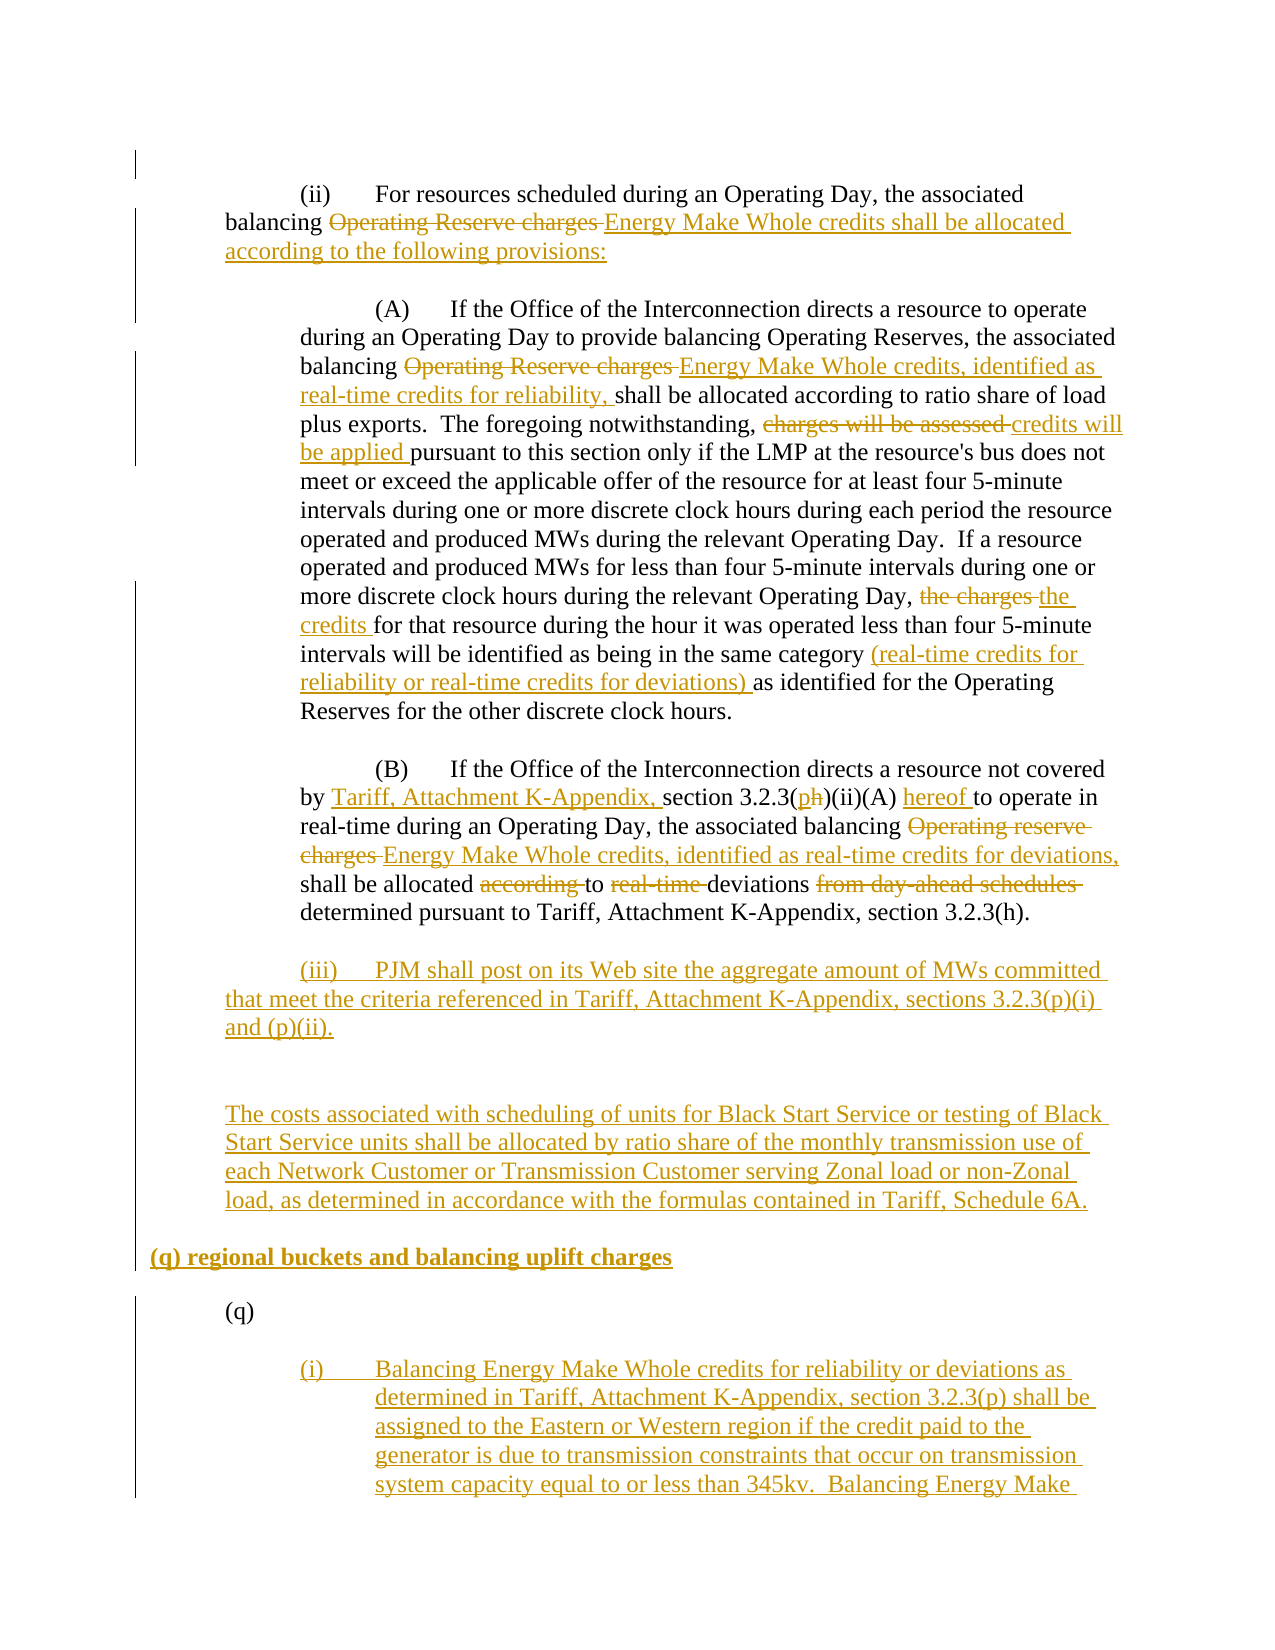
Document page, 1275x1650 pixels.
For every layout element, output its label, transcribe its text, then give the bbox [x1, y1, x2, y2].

text (A) If the Office of the Interconnection directs a resource to operate during an Operating Day to provide balancing Operating Reserves, the associated balancing shall be allocated according to ratio share of load plus exports. The foregoing notwithstanding, pursuant to this section only if the LMP at the resource's bus does not meet or exceed the applicable offer of the resource for at least four 5-minute intervals during one or more discrete clock hours during each period the resource operated and produced MWs during the relevant Operating Day. If a resource operated and produced MWs for less than four 5-minute intervals during one or more discrete clock hours during the relevant Operating Day, for that resource during the hour it was operated less than four 5-minute intervals will be identified as being in the same category as identified for the Operating Reserves for the other discrete clock hours. [300, 294, 1125, 725]
text (q) [150, 1296, 1125, 1325]
text (ii) For resources scheduled during an Operating Day, the associated balancing [225, 179, 1125, 265]
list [300, 1354, 1125, 1497]
text (B) If the Office of the Interconnection directs a resource not covered by section 3.2.3()(ii)(A) to operate in real-time during an Operating Day, the associated balancing shall be allocated to deviations determined pursuant to Tariff, Attachment K-Appendix, section 3.2.3(h). [300, 754, 1125, 926]
